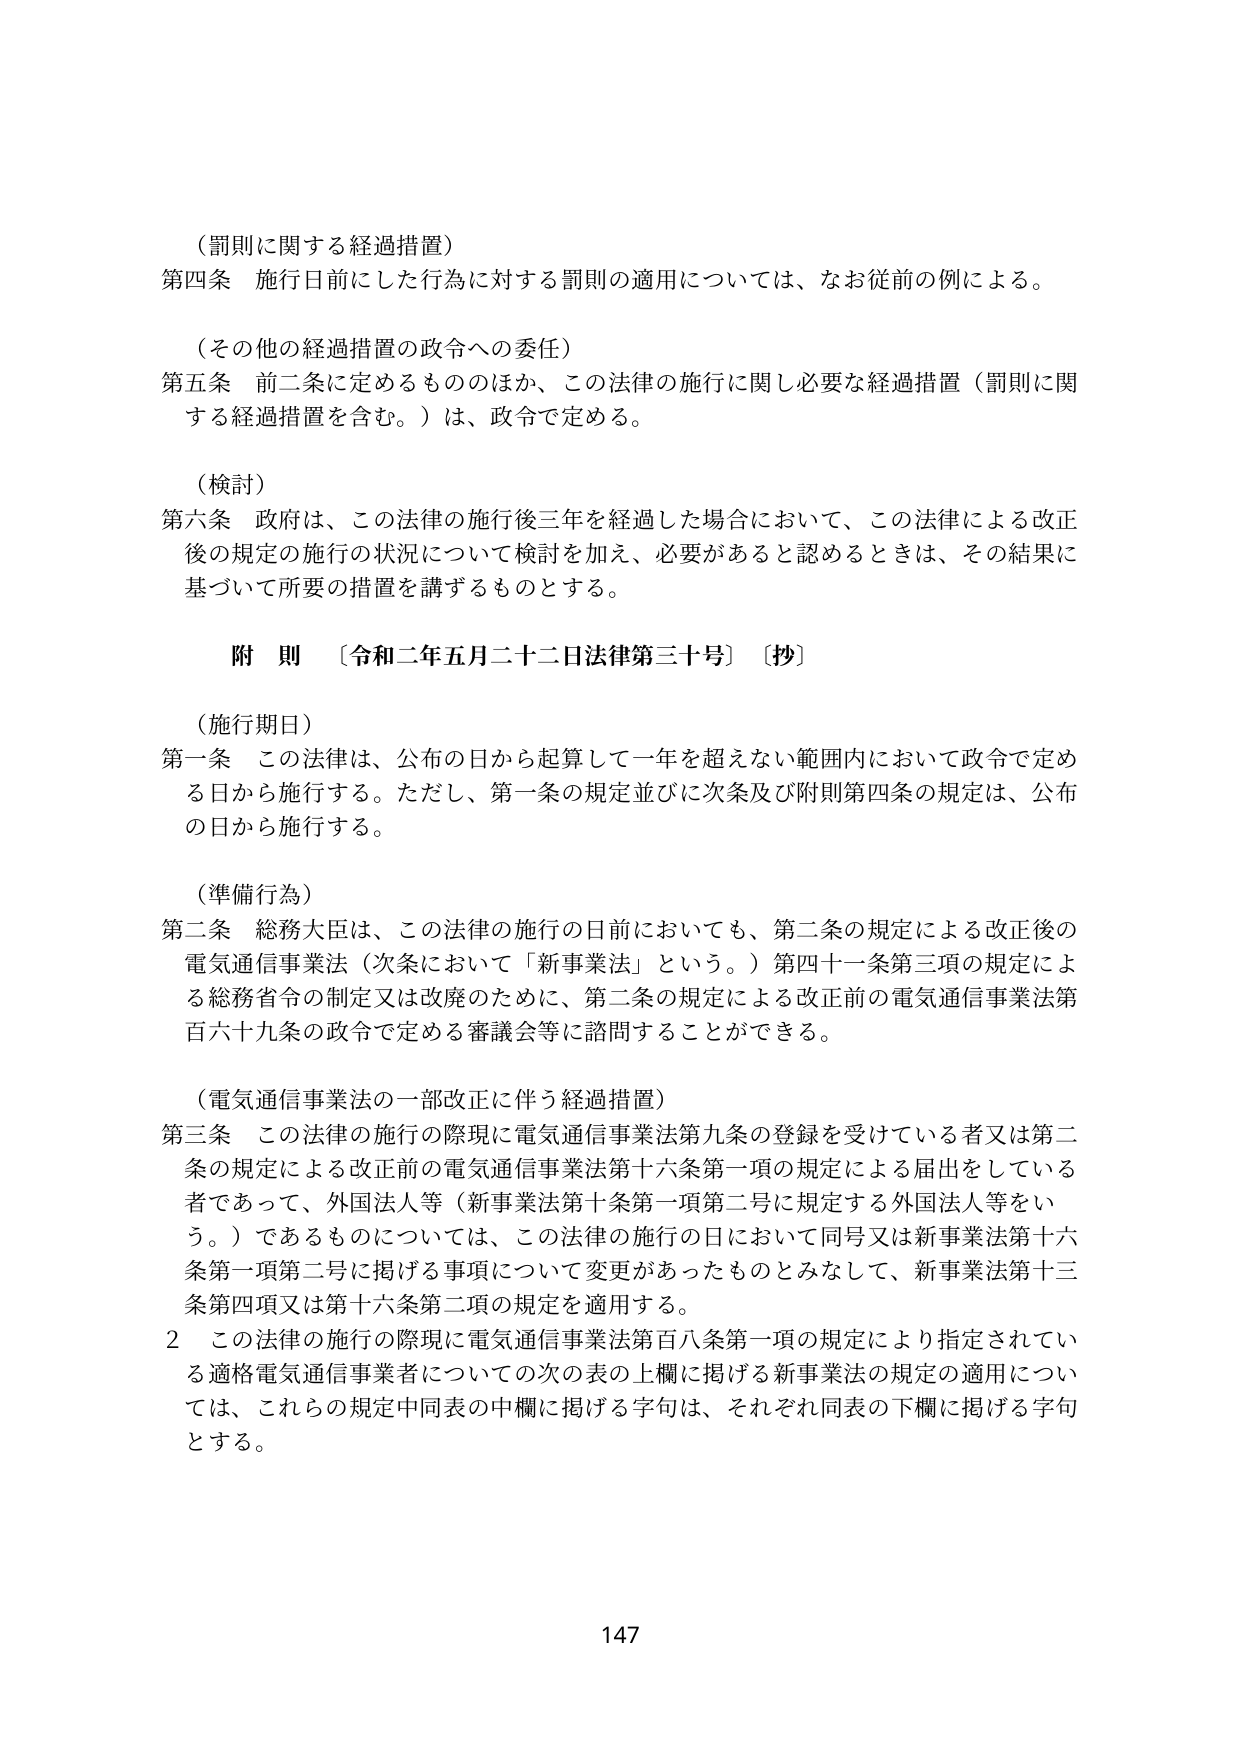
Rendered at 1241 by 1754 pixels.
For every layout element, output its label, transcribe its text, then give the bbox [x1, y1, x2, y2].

text 第二条 総務大臣は、この法律の施行の日前においても、第二条の規定による改正後の電気通信事業法（次条において「新事業法」という。）第四十一条第三項の規定による総務省令の制定又は改廃のために、第二条の規定による改正前の電気通信事業法第百六十九条の政令で定める審議会等に諮問することができる。 [161, 911, 1079, 1048]
text 第一条 この法律は、公布の日から起算して一年を超えない範囲内において政令で定める日から施行する。ただし、第一条の規定並びに次条及び附則第四条の規定は、公布の日から施行する。 [161, 740, 1079, 843]
text （罰則に関する経過措置） [184, 228, 1079, 262]
text （電気通信事業法の一部改正に伴う経過措置） [184, 1082, 1079, 1116]
text 第六条 政府は、この法律の施行後三年を経過した場合において、この法律による改正後の規定の施行の状況について検討を加え、必要があると認めるときは、その結果に基づいて所要の措置を講ずるものとする。 [161, 501, 1079, 604]
text 第三条 この法律の施行の際現に電気通信事業法第九条の登録を受けている者又は第二条の規定による改正前の電気通信事業法第十六条第一項の規定による届出をしている者であって、外国法人等（新事業法第十条第一項第二号に規定する外国法人等をいう。）であるものについては、この法律の施行の日において同号又は新事業法第十六条第一項第二号に掲げる事項について変更があったものとみなして、新事業法第十三条第四項又は第十六条第二項の規定を適用する。 [161, 1116, 1079, 1321]
text （検討） [184, 467, 1079, 501]
text （その他の経過措置の政令への委任） [184, 330, 1079, 364]
text 附 則 〔令和二年五月二十二日法律第三十号〕〔抄〕 [230, 638, 1079, 672]
text 第四条 施行日前にした行為に対する罰則の適用については、なお従前の例による。 [161, 262, 1079, 296]
text ２ この法律の施行の際現に電気通信事業法第百八条第一項の規定により指定されている適格電気通信事業者についての次の表の上欄に掲げる新事業法の規定の適用については、これらの規定中同表の中欄に掲げる字句は、それぞれ同表の下欄に掲げる字句とする。 [161, 1321, 1079, 1458]
text 第五条 前二条に定めるもののほか、この法律の施行に関し必要な経過措置（罰則に関する経過措置を含む。）は、政令で定める。 [161, 364, 1079, 433]
text （準備行為） [184, 877, 1079, 911]
text （施行期日） [184, 706, 1079, 740]
